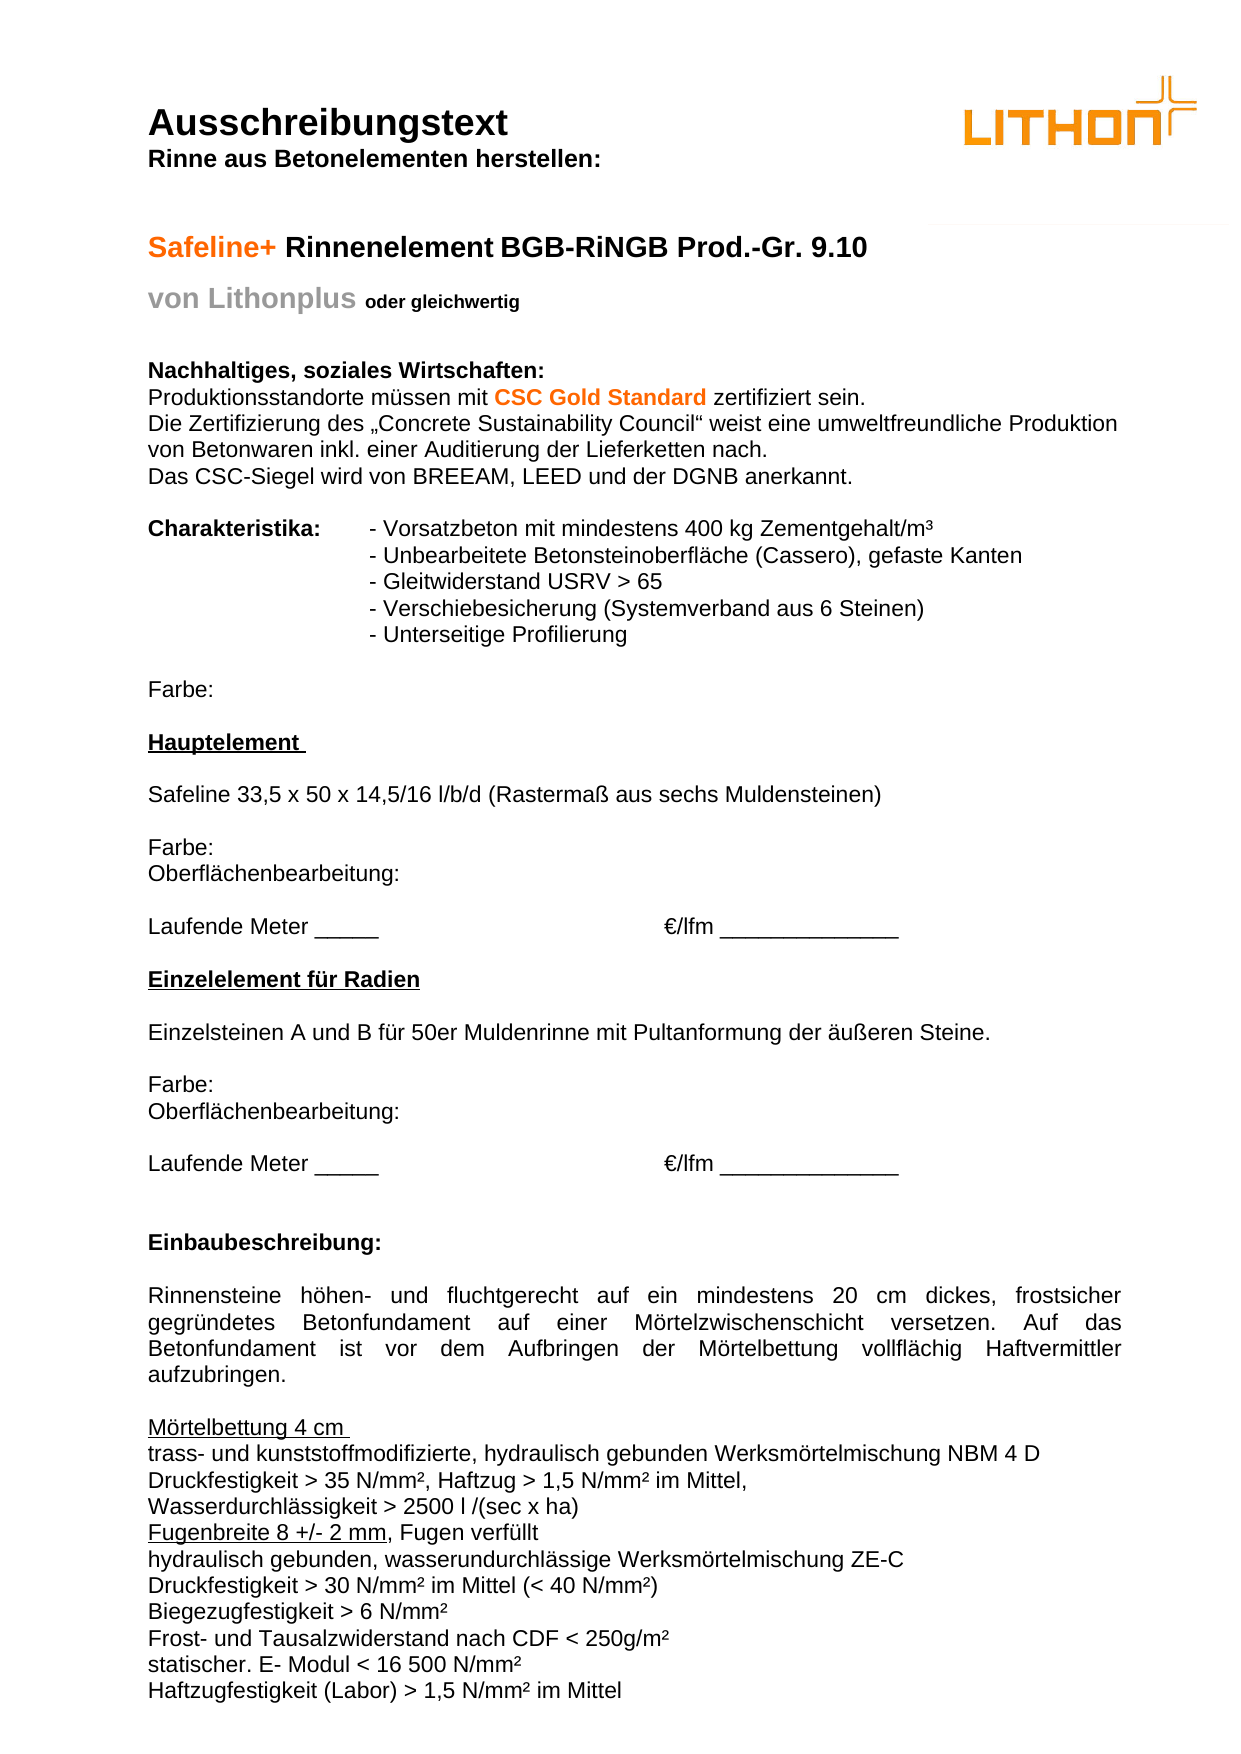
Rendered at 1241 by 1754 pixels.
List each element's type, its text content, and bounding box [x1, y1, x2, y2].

text Safeline 33,5 x 50 x 14,5/16 l/b/d (Rastermaß aus sechs Muldensteinen) [148, 781, 1122, 808]
text statischer. E- Modul < 16 500 N/mm² [148, 1651, 1122, 1677]
picture [928, 12, 1229, 225]
text Frost- und Tausalzwiderstand nach CDF < 250g/m² [148, 1625, 1122, 1651]
text Rinnensteine höhen- und fluchtgerecht auf ein mindestens 20 cm dickes, frostsicher gegründetes Betonfundament auf einer Mörtelzwischenschicht versetzen. Auf das Betonfundament ist vor dem Aufbringen der Mörtelbettung vollflächig Haftvermittler aufzubringen. [148, 1282, 1122, 1387]
text - Unbearbeitete Betonsteinoberfläche (Cassero), gefaste Kanten [148, 542, 1122, 568]
text Die Zertifizierung des „Concrete Sustainability Council“ weist eine umweltfreundliche Produktion von Betonwaren inkl. einer Auditierung der Lieferketten nach. [148, 410, 1122, 463]
text Fugenbreite 8 +/- 2 mm, Fugen verfüllt [148, 1519, 1122, 1546]
text Farbe: [148, 834, 1122, 860]
text - Gleitwiderstand USRV > 65 [295, 568, 1122, 594]
text Ausschreibungstext [148, 100, 928, 143]
text - Unterseitige Profilierung [295, 621, 1122, 647]
text von Lithonplus oder gleichwertig [148, 281, 1122, 314]
text Laufende Meter _____ €/lfm ______________ [148, 913, 1122, 939]
text Haftzugfestigkeit (Labor) > 1,5 N/mm² im Mittel [148, 1677, 1122, 1704]
text Oberflächenbearbeitung: [148, 860, 1122, 887]
text hydraulisch gebunden, wasserundurchlässige Werksmörtelmischung ZE-C [148, 1546, 1122, 1572]
text Farbe: [148, 1071, 1122, 1098]
text Hauptelement [148, 729, 1122, 755]
text Das CSC-Siegel wird von BREEAM, LEED und der DGNB anerkannt. [148, 463, 1122, 489]
text Biegezugfestigkeit > 6 N/mm² [148, 1598, 1122, 1625]
text Druckfestigkeit > 30 N/mm² im Mittel (< 40 N/mm²) [148, 1572, 1122, 1598]
text Druckfestigkeit > 35 N/mm², Haftzug > 1,5 N/mm² im Mittel, [148, 1467, 1122, 1493]
text - Verschiebesicherung (Systemverband aus 6 Steinen) [295, 594, 1122, 621]
text Produktionsstandorte müssen mit CSC Gold Standard zertifiziert sein. [148, 384, 1122, 410]
text Mörtelbettung 4 cm [148, 1414, 1122, 1440]
text Oberflächenbearbeitung: [148, 1098, 1122, 1124]
text Wasserdurchlässigkeit > 2500 l /(sec x ha) [148, 1493, 1122, 1519]
text Safeline+ Rinnenelement BGB-RiNGB Prod.-Gr. 9.10 [148, 230, 1122, 263]
text Einzelelement für Radien [148, 966, 1122, 992]
text Farbe: [148, 676, 1122, 702]
text Rinne aus Betonelementen herstellen: [148, 143, 928, 172]
text Charakteristika: - Vorsatzbeton mit mindestens 400 kg Zementgehalt/m³ [148, 515, 1122, 542]
text Laufende Meter _____ €/lfm ______________ [148, 1150, 1122, 1177]
text Einzelsteinen A und B für 50er Muldenrinne mit Pultanformung der äußeren Steine. [148, 1018, 1122, 1045]
text Einbaubeschreibung: [148, 1229, 1122, 1256]
text trass- und kunststoffmodifizierte, hydraulisch gebunden Werksmörtelmischung NBM 4 D [148, 1440, 1122, 1467]
text Nachhaltiges, soziales Wirtschaften: [148, 357, 1122, 384]
